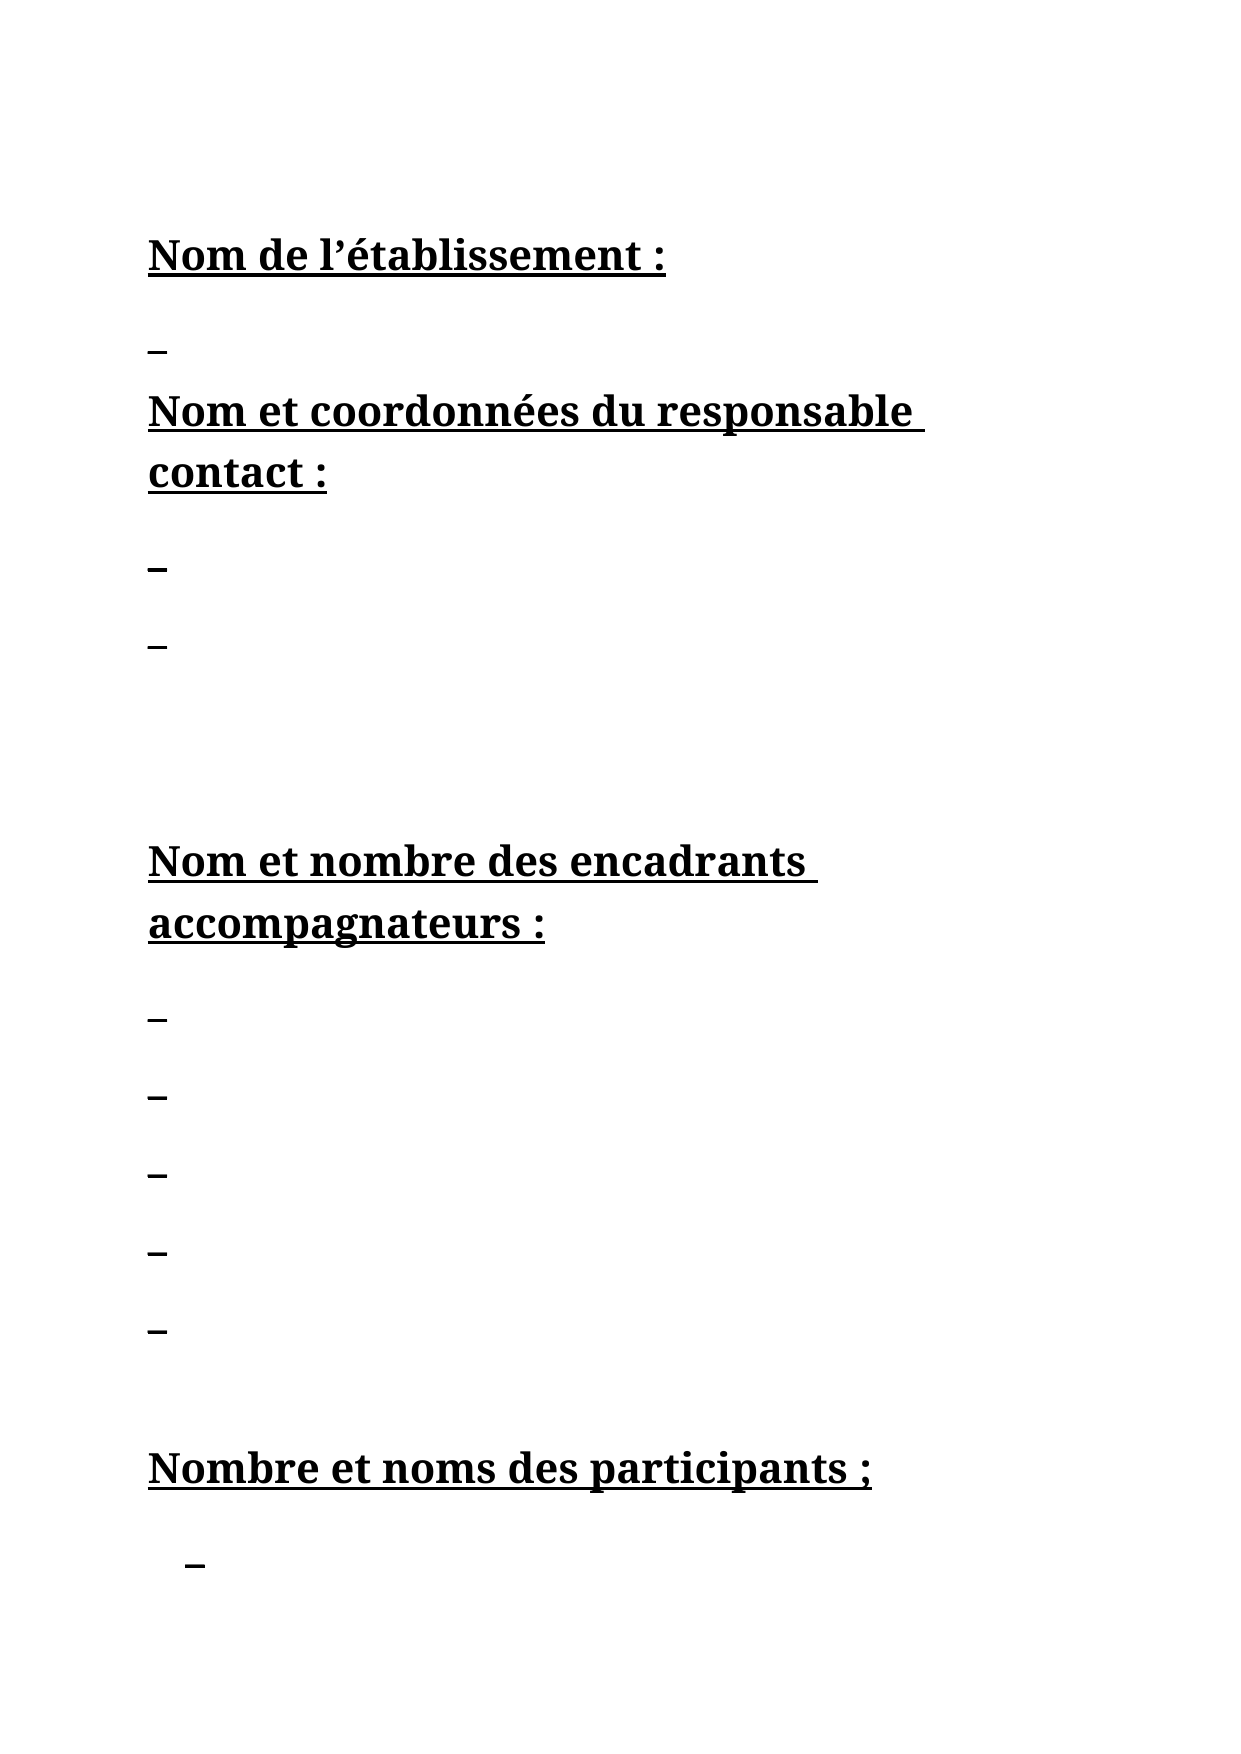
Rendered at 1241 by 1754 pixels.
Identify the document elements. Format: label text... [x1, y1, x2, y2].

text Nom et nombre des encadrants accompagnateurs : [148, 832, 1092, 950]
text _ [148, 521, 1092, 577]
text _ [148, 1283, 1092, 1340]
text _ [185, 1517, 1092, 1574]
text _ [148, 303, 1092, 360]
text _ [148, 971, 1092, 1028]
text Nombre et noms des participants ; [148, 1439, 1092, 1496]
text _ [148, 598, 1092, 655]
text Nom et coordonnées du responsable contact : [148, 381, 1092, 499]
text _ [148, 1049, 1092, 1106]
text Nom de l’établissement : [148, 226, 1092, 282]
text _ [148, 1205, 1092, 1262]
text _ [148, 1127, 1092, 1184]
